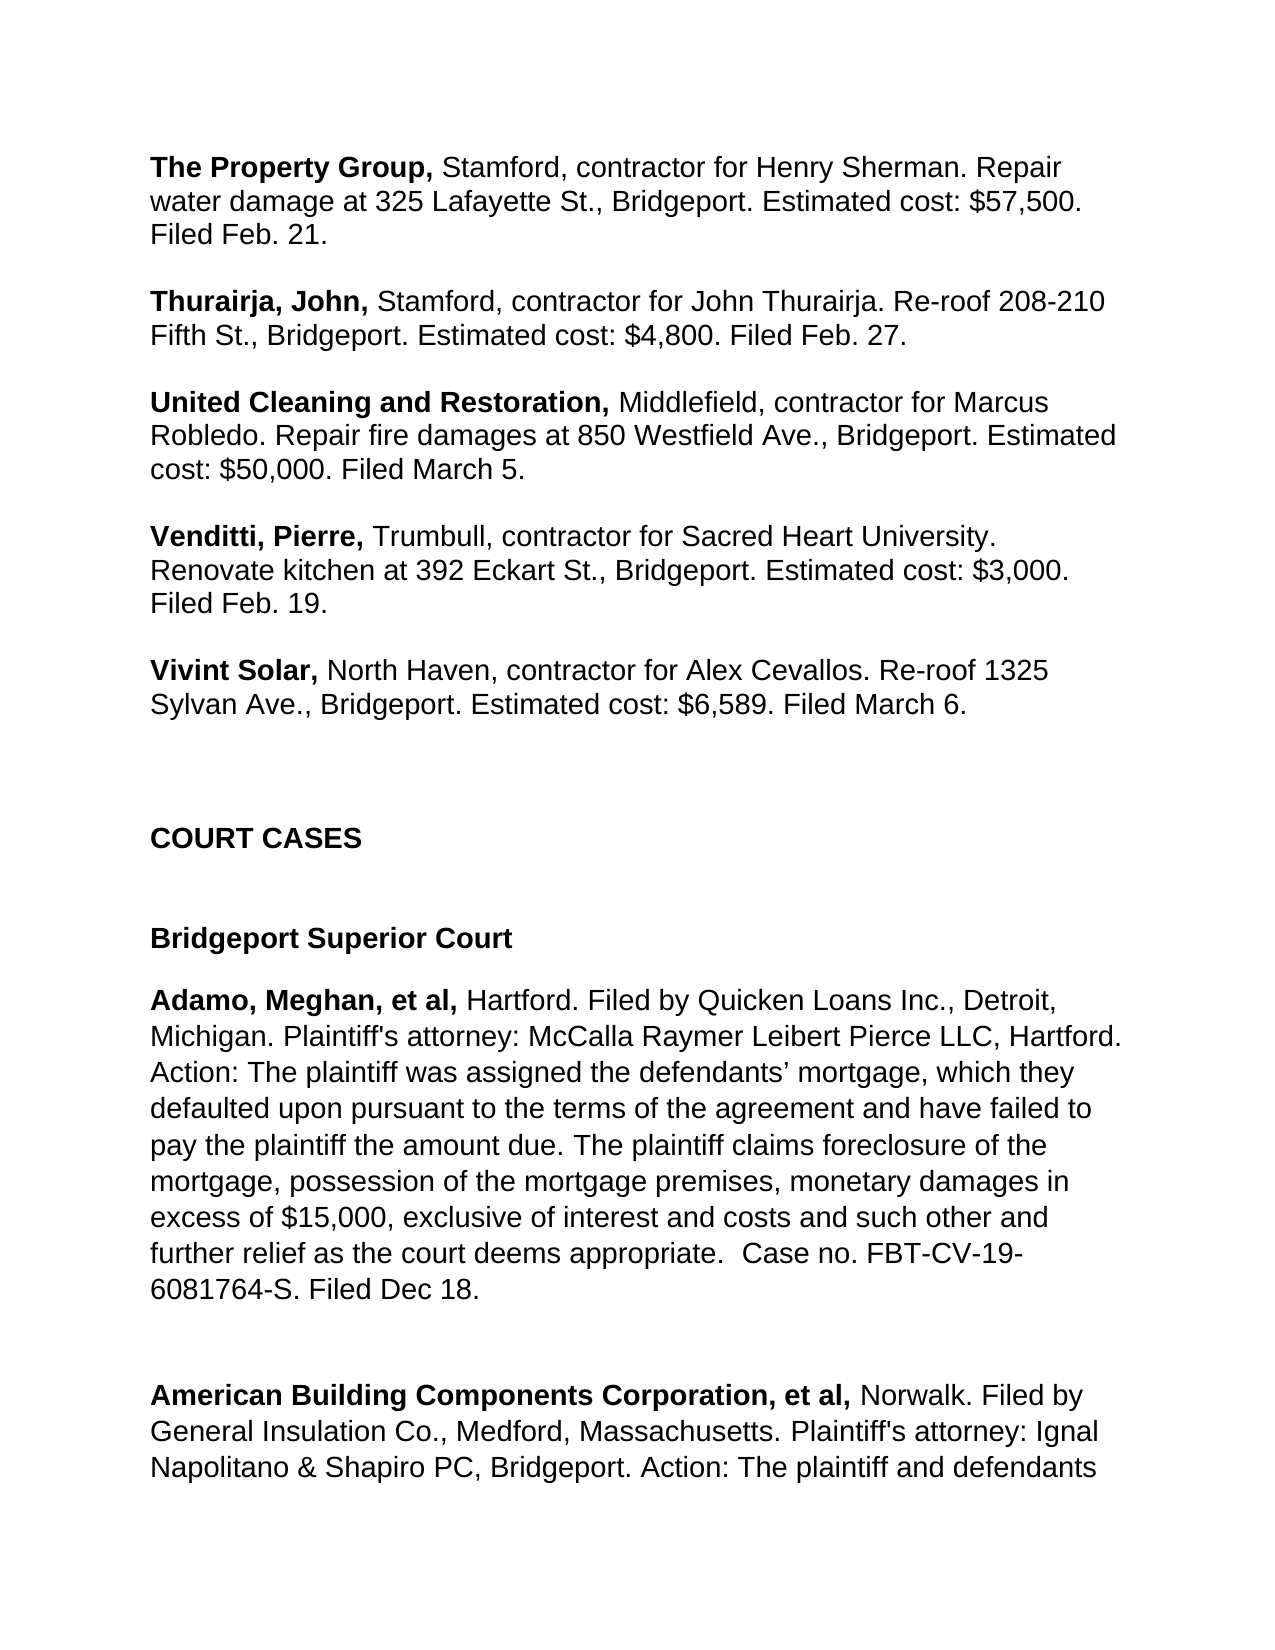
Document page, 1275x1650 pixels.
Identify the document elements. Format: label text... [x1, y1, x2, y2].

text Bridgeport Superior Court [150, 921, 1125, 955]
text Vivint Solar, North Haven, contractor for Alex Cevallos. Re-roof 1325 Sylvan Ave., Bridgeport. Estimated cost: $6,589. Filed March 6. [150, 653, 1125, 720]
text The Property Group, Stamford, contractor for Henry Sherman. Repair water damage at 325 Lafayette St., Bridgeport. Estimated cost: $57,500. Filed Feb. 21. [150, 150, 1125, 251]
text Thurairja, John, Stamford, contractor for John Thurairja. Re-roof 208-210 Fifth St., Bridgeport. Estimated cost: $4,800. Filed Feb. 27. [150, 284, 1125, 351]
text Adamo, Meghan, et al, Hartford. Filed by Quicken Loans Inc., Detroit, Michigan. Plaintiff's attorney: McCalla Raymer Leibert Pierce LLC, Hartford. Action: The plaintiff was assigned the defendants’ mortgage, which they defaulted upon pursuant to the terms of the agreement and have failed to pay the plaintiff the amount due. The plaintiff claims foreclosure of the mortgage, possession of the mortgage premises, monetary damages in excess of $15,000, exclusive of interest and costs and such other and further relief as the court deems appropriate. Case no. FBT-CV-19-6081764-S. Filed Dec 18. [150, 983, 1125, 1306]
text COURT CASES [150, 821, 1125, 854]
text United Cleaning and Restoration, Middlefield, contractor for Marcus Robledo. Repair fire damages at 850 Westfield Ave., Bridgeport. Estimated cost: $50,000. Filed March 5. [150, 385, 1125, 485]
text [150, 1378, 1125, 1484]
text Venditti, Pierre, Trumbull, contractor for Sacred Heart University. Renovate kitchen at 392 Eckart St., Bridgeport. Estimated cost: $3,000. Filed Feb. 19. [150, 519, 1125, 619]
